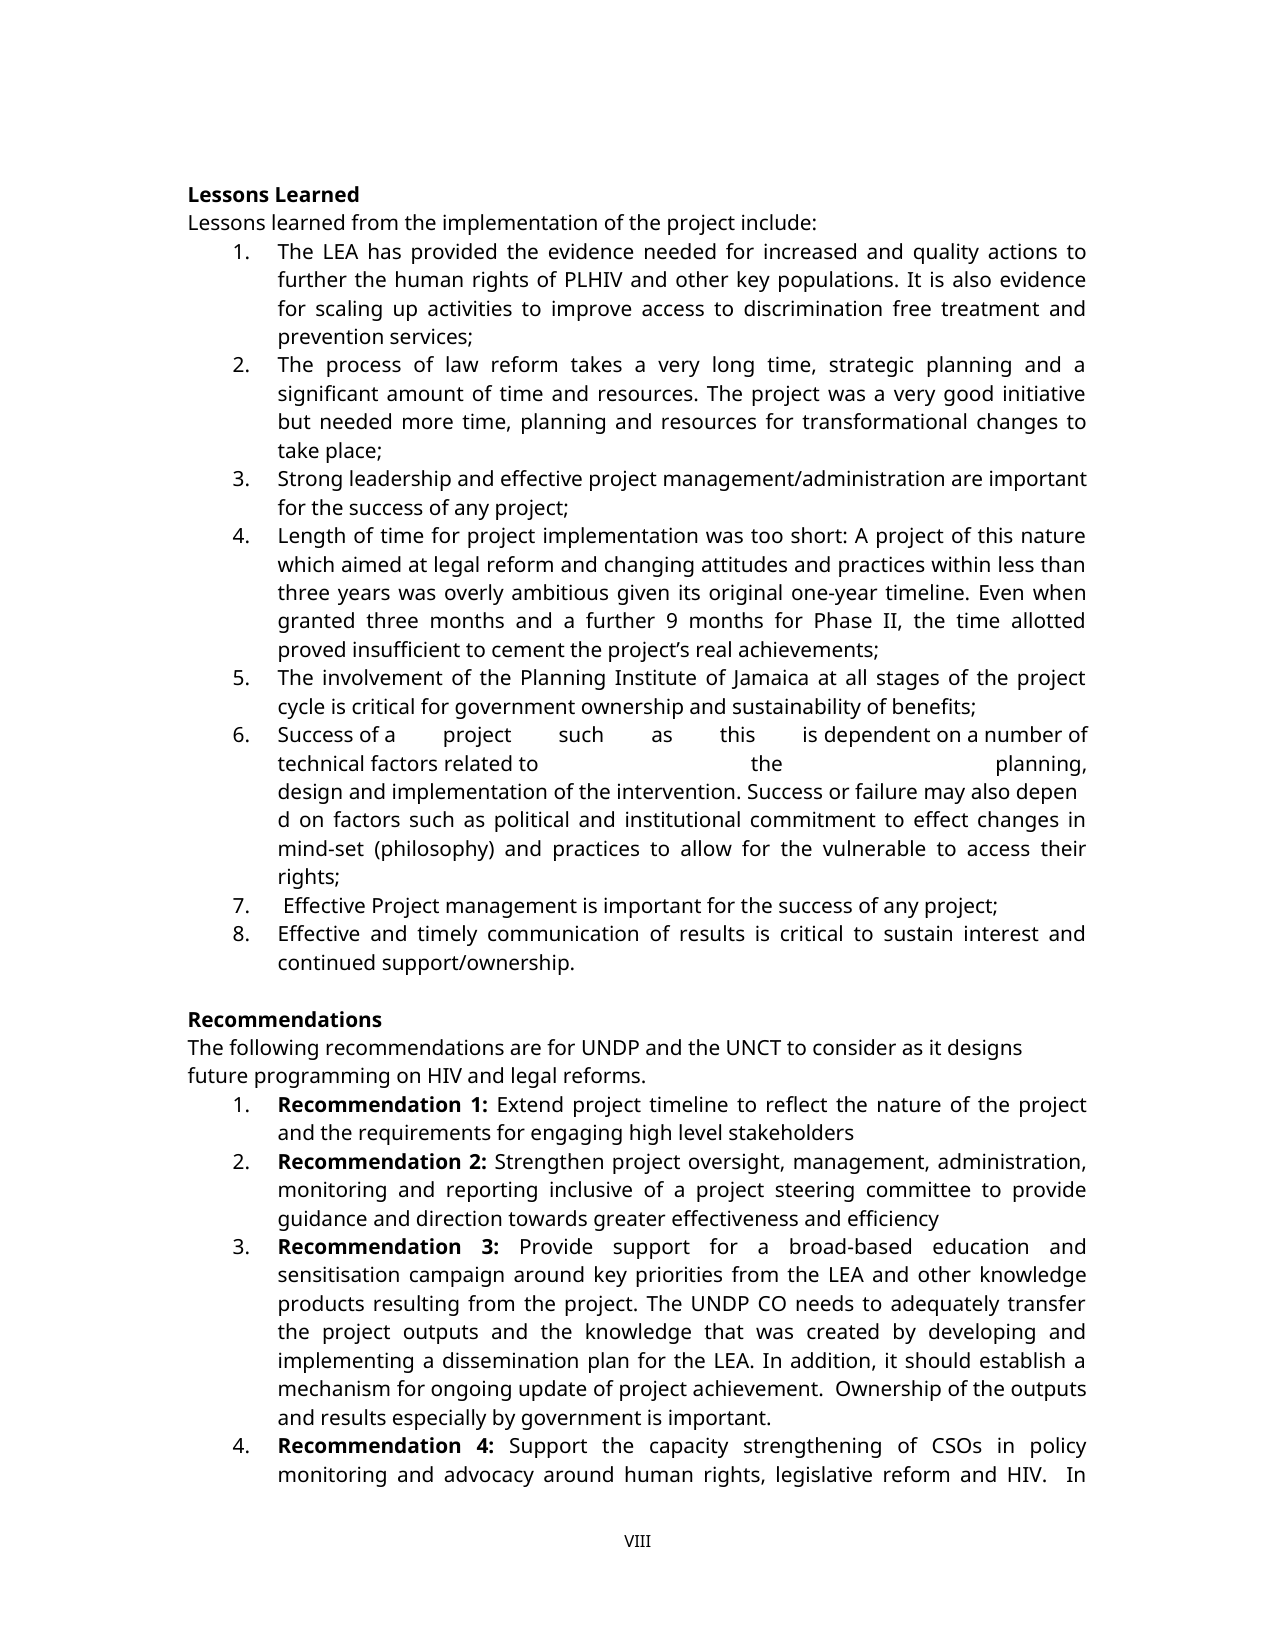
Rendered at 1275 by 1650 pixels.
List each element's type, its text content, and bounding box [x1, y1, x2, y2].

list Success of a project such as this is dependent on a number of technical factors related to the planning, design and implementation of the intervention. Success or failure may also depend on factors such as political and institutional commitment to effect changes in mind-set (philosophy) and practices to allow for the vulnerable to access their rights; [232, 720, 1087, 891]
list Recommendation 2: Strengthen project oversight, management, administration, monitoring and reporting inclusive of a project steering committee to provide guidance and direction towards greater effectiveness and efficiency [232, 1147, 1087, 1232]
text The following recommendations are for UNDP and the UNCT to consider as it designs future programming on HIV and legal reforms. [187, 1033, 1087, 1090]
list The involvement of the Planning Institute of Jamaica at all stages of the project cycle is critical for government ownership and sustainability of benefits; [232, 663, 1087, 720]
text Lessons learned from the implementation of the project include: [187, 208, 1087, 237]
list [232, 1431, 1087, 1488]
list Recommendation 3: Provide support for a broad-based education and sensitisation campaign around key priorities from the LEA and other knowledge products resulting from the project. The UNDP CO needs to adequately transfer the project outputs and the knowledge that was created by developing and implementing a dissemination plan for the LEA. In addition, it should establish a mechanism for ongoing update of project achievement. Ownership of the outputs and results especially by government is important. [232, 1232, 1087, 1431]
list Length of time for project implementation was too short: A project of this nature which aimed at legal reform and changing attitudes and practices within less than three years was overly ambitious given its original one-year timeline. Even when granted three months and a further 9 months for Phase II, the time allotted proved insufficient to cement the project’s real achievements; [232, 521, 1087, 663]
list Recommendation 1: Extend project timeline to reflect the nature of the project and the requirements for engaging high level stakeholders [232, 1090, 1087, 1147]
list Effective Project management is important for the success of any project; [232, 891, 1087, 919]
list Effective and timely communication of results is critical to sustain interest and continued support/ownership. [232, 919, 1087, 976]
list Strong leadership and effective project management/administration are important for the success of any project; [232, 464, 1087, 521]
list The process of law reform takes a very long time, strategic planning and a significant amount of time and resources. The project was a very good initiative but needed more time, planning and resources for transformational changes to take place; [232, 351, 1087, 464]
list The LEA has provided the evidence needed for increased and quality actions to further the human rights of PLHIV and other key populations. It is also evidence for scaling up activities to improve access to discrimination free treatment and prevention services; [232, 237, 1087, 351]
text Recommendations [187, 1005, 1087, 1033]
text Lessons Learned [187, 180, 1087, 208]
